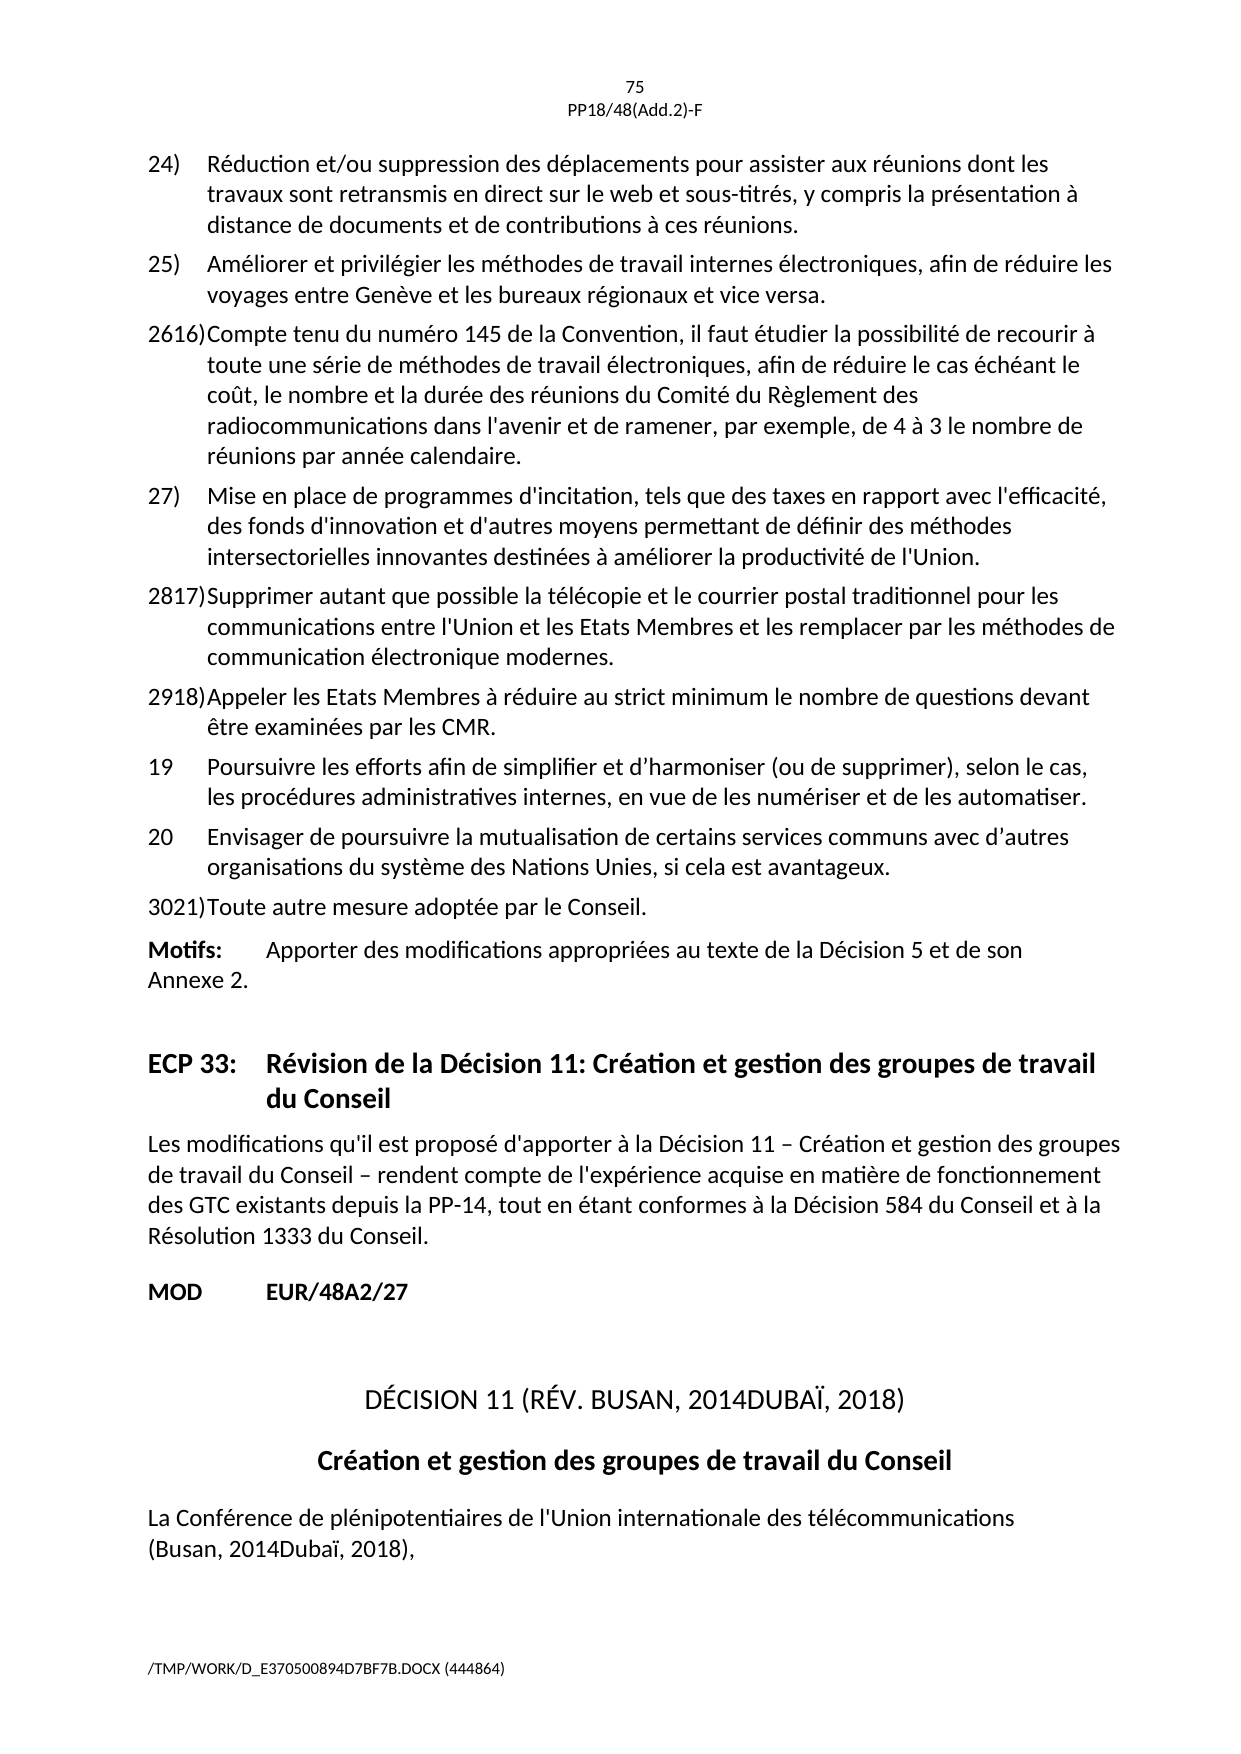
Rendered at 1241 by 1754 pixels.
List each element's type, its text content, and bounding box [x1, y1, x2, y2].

text Motifs: Apporter des modifications appropriées au texte de la Décision 5 et de son Annexe 2. [148, 934, 1122, 995]
text ) Supprimer autant que possible la télécopie et le courrier postal traditionnel pour les communications entre l'Union et les Etats Membres et les remplacer par les méthodes de communication électronique modernes. [148, 580, 1122, 672]
subtitle ECP 33: Révision de la Décision 11: Création et gestion des groupes de travail du Conseil [148, 1045, 1122, 1116]
title Création et gestion des groupes de travail du Conseil [148, 1442, 1122, 1477]
title La Conférence de plénipotentiaires de l'Union internationale des télécommunications (), [148, 1502, 1122, 1563]
text ) Toute autre mesure adoptée par le Conseil. [148, 891, 1122, 921]
text ) Appeler les Etats Membres à réduire au strict minimum le nombre de questions devant être examinées par les CMR. [148, 681, 1122, 742]
text Les modifications qu'il est proposé d'apporter à la Décision 11 – Création et gestion des groupes de travail du Conseil – rendent compte de l'expérience acquise en matière de fonctionnement des GTC existants depuis la PP-14, tout en étant conformes à la Décision 584 du Conseil et à la Résolution 1333 du Conseil. [148, 1129, 1122, 1251]
text ) Compte tenu du numéro 145 de la Convention, il faut étudier la possibilité de recourir à toute une série de méthodes de travail électroniques, afin de réduire le cas échéant le coût, le nombre et la durée des réunions du Comité du Règlement des radiocommunications dans l'avenir et de ramener, par exemple, de 4 à 3 le nombre de réunions par année calendaire. [148, 318, 1122, 471]
text MOD EUR/48A2/27 [148, 1276, 1122, 1306]
text DÉCISION 11 (Rév. ) [148, 1381, 1122, 1417]
